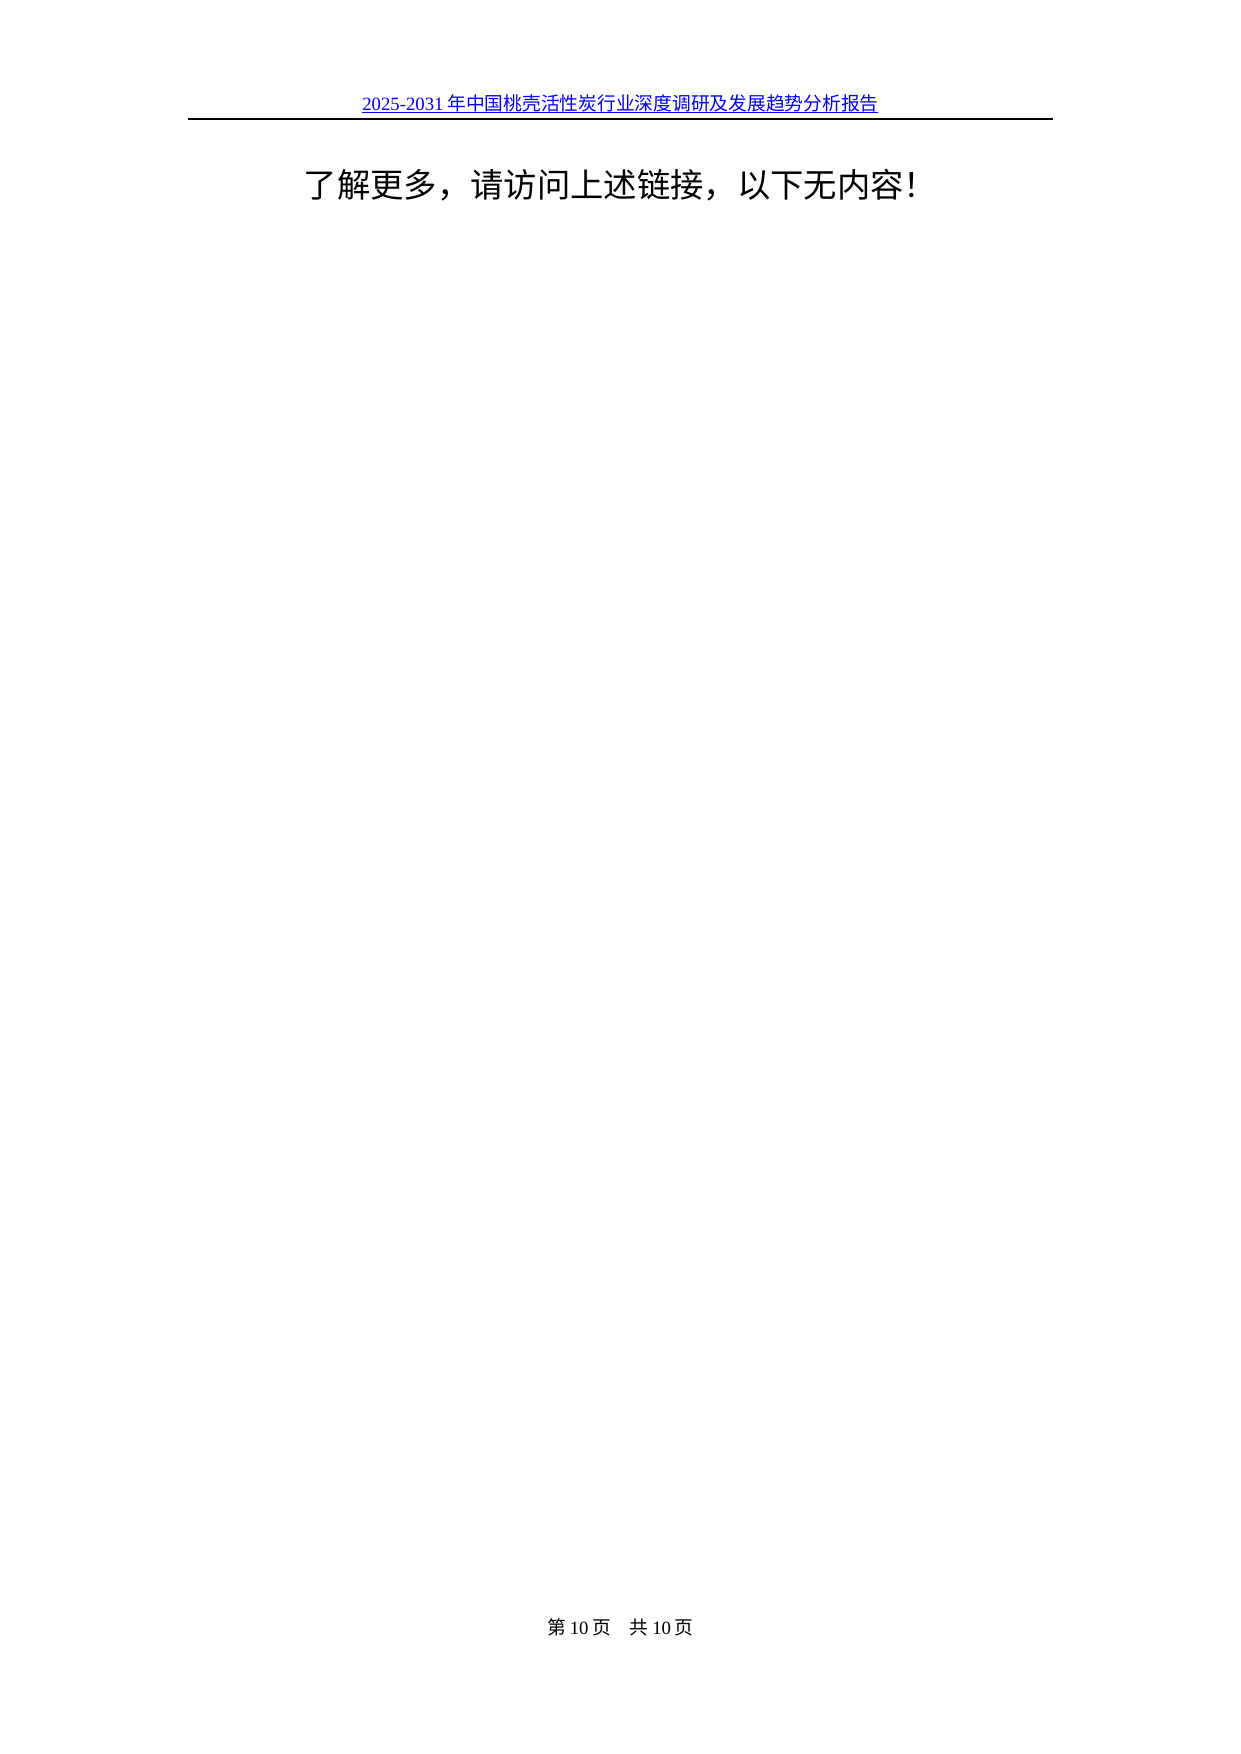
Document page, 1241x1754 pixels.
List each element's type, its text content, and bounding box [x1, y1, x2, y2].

title 了解更多，请访问上述链接，以下无内容！ [187, 150, 1053, 215]
